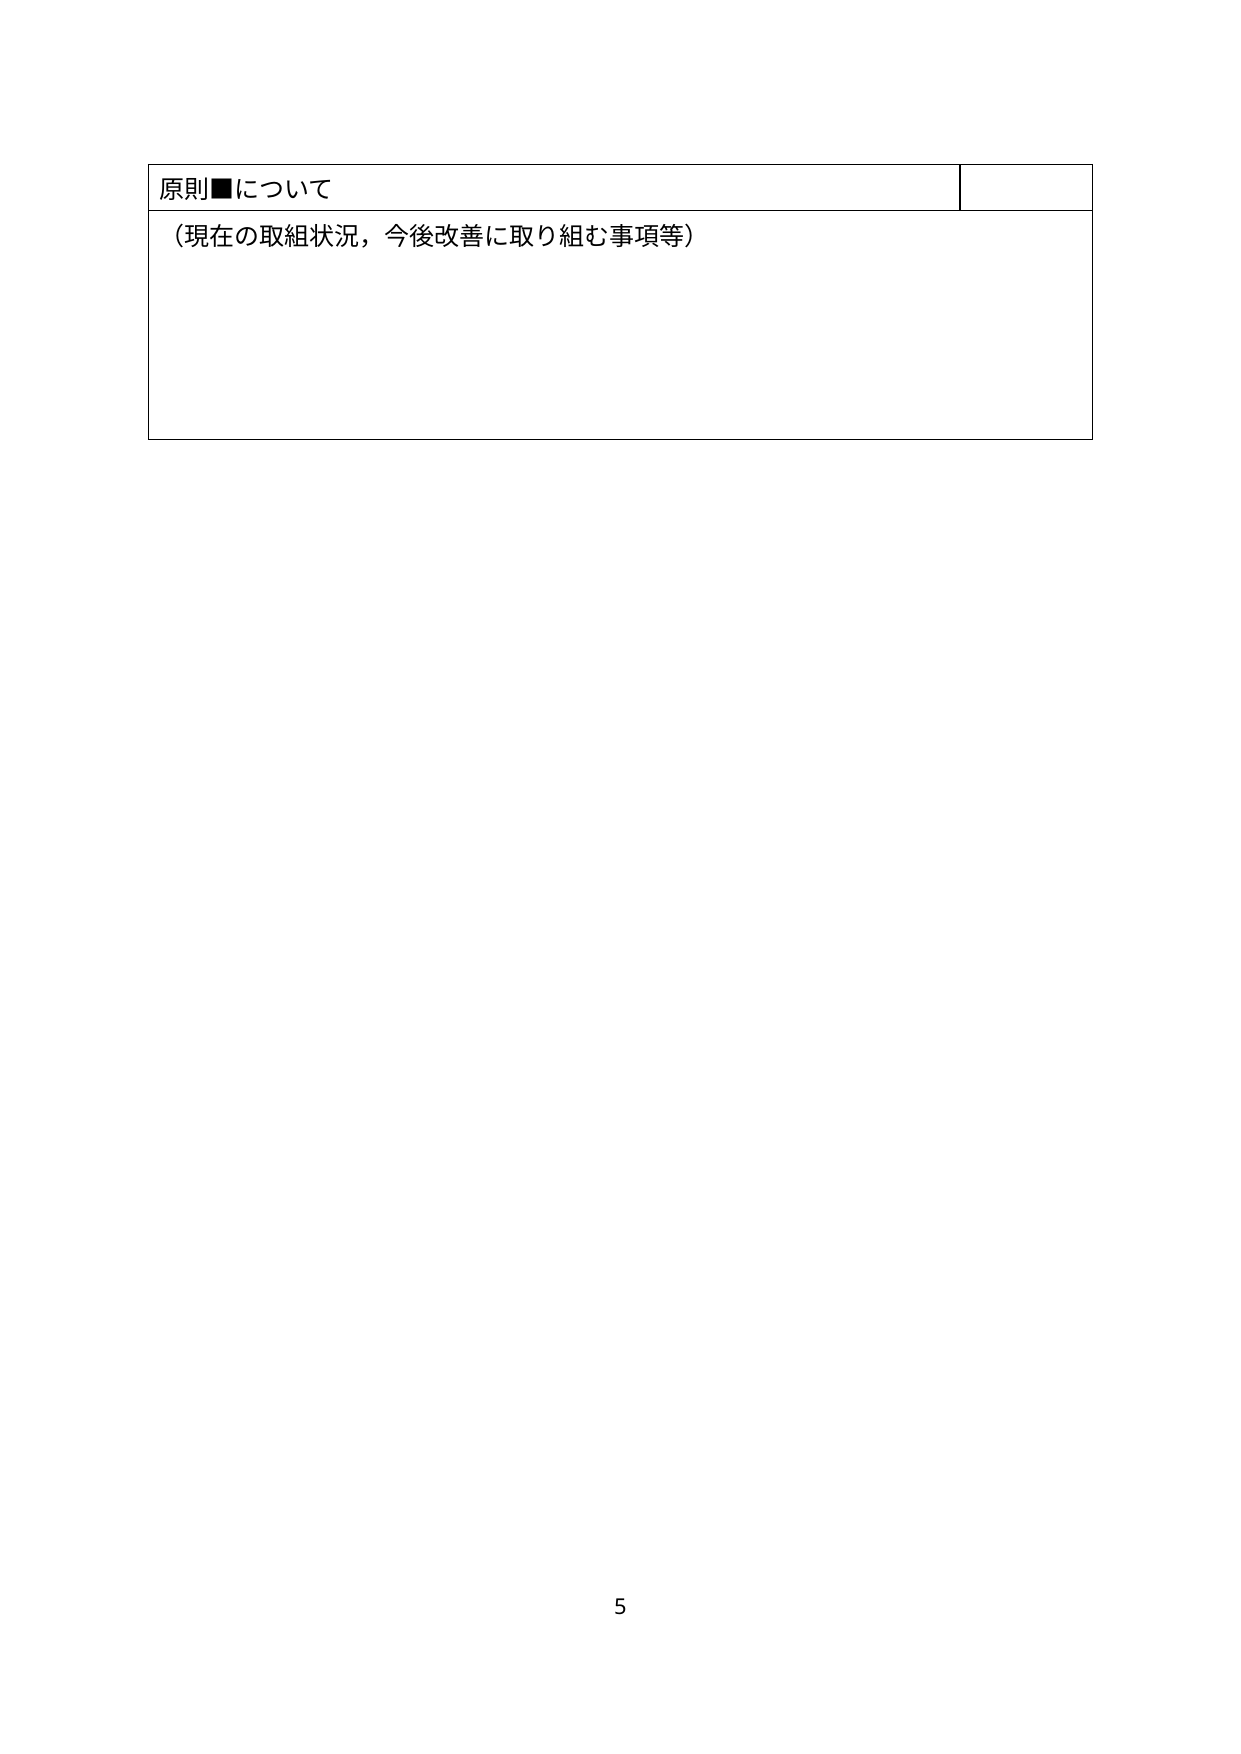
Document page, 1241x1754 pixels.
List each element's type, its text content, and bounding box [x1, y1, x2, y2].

table_cell 原則■について [149, 165, 959, 210]
table_cell （現在の取組状況，今後改善に取り組む事項等） [149, 211, 1092, 439]
table_cell [961, 165, 1092, 210]
